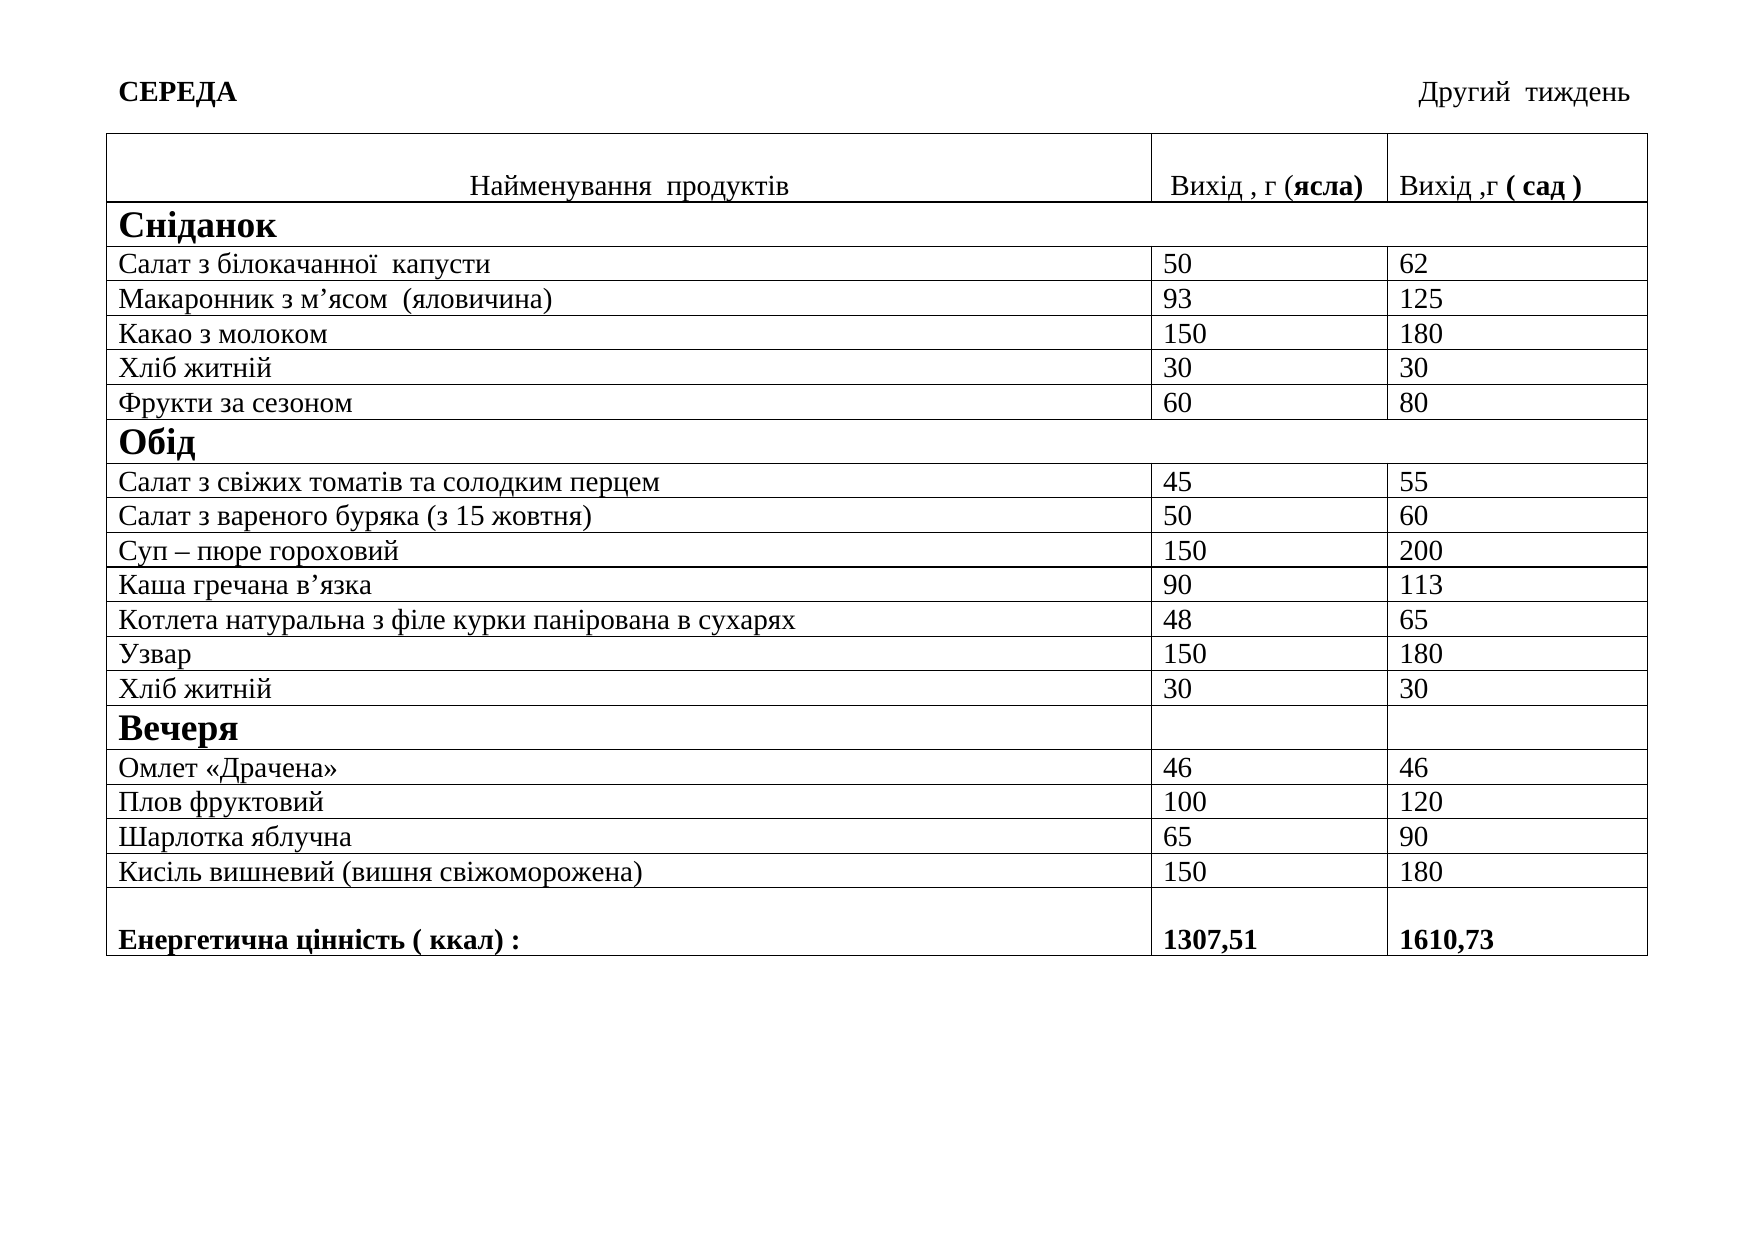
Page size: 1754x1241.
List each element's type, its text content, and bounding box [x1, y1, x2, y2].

table_cell 113 [1388, 568, 1647, 601]
table_cell Хліб житній [107, 350, 1151, 384]
table_cell 150 [1152, 533, 1387, 566]
table_cell 120 [1388, 785, 1647, 818]
table_cell Шарлотка яблучна [107, 819, 1151, 853]
table_header Вихід , г (ясла) [1152, 134, 1387, 201]
table_cell [1152, 706, 1387, 749]
table_cell Плов фруктовий [107, 785, 1151, 818]
table_cell 50 [1152, 498, 1387, 532]
table_cell 90 [1152, 568, 1387, 601]
table_cell Макаронник з м’ясом (яловичина) [107, 281, 1151, 315]
table_cell Хліб житній [107, 671, 1151, 705]
table_cell 180 [1388, 637, 1647, 670]
table_cell 46 [1152, 750, 1387, 783]
table_cell Суп – пюре гороховий [107, 533, 1151, 566]
table_cell Узвар [107, 637, 1151, 670]
table_cell 65 [1388, 602, 1647, 636]
table_cell Вечеря [107, 706, 1151, 749]
table_cell 46 [1388, 750, 1647, 783]
table_cell 1307,51 [1152, 888, 1387, 955]
table_cell 50 [1152, 247, 1387, 280]
table_cell 180 [1388, 854, 1647, 887]
table_cell 30 [1388, 350, 1647, 384]
table_cell 150 [1152, 854, 1387, 887]
table_cell 1610,73 [1388, 888, 1647, 955]
table_cell Фрукти за сезоном [107, 385, 1151, 418]
table_cell 30 [1152, 350, 1387, 384]
table_cell 60 [1388, 498, 1647, 532]
table_cell 60 [1152, 385, 1387, 418]
table_cell 100 [1152, 785, 1387, 818]
table_cell 62 [1388, 247, 1647, 280]
table_cell Обід [107, 420, 1647, 463]
table_cell Омлет «Драчена» [107, 750, 1151, 783]
table_cell 55 [1388, 464, 1647, 497]
table_cell [1388, 706, 1647, 749]
table_cell 30 [1152, 671, 1387, 705]
table_cell 200 [1388, 533, 1647, 566]
table_cell Котлета натуральна з філе курки панірована в сухарях [107, 602, 1151, 636]
table_cell 80 [1388, 385, 1647, 418]
table_cell Енергетична цінність ( ккал) : [107, 888, 1151, 955]
table_cell Кисіль вишневий (вишня свіжоморожена) [107, 854, 1151, 887]
table_cell 30 [1388, 671, 1647, 705]
table_cell 150 [1152, 316, 1387, 349]
table_cell 150 [1152, 637, 1387, 670]
table_cell Сніданок [107, 203, 1647, 246]
table_cell 45 [1152, 464, 1387, 497]
table_cell 90 [1388, 819, 1647, 853]
table_header Найменування продуктів [107, 134, 1151, 201]
table_cell Каша гречана в’язка [107, 568, 1151, 601]
table_cell Салат з білокачанної капусти [107, 247, 1151, 280]
table_cell 93 [1152, 281, 1387, 315]
table_cell Салат з свіжих томатів та солодким перцем [107, 464, 1151, 497]
table_cell Какао з молоком [107, 316, 1151, 349]
table_cell 125 [1388, 281, 1647, 315]
table_cell 65 [1152, 819, 1387, 853]
text СЕРЕДА Другий тиждень [118, 74, 1636, 107]
table_cell 180 [1388, 316, 1647, 349]
table_cell Салат з вареного буряка (з 15 жовтня) [107, 498, 1151, 532]
table_header Вихід ,г ( сад ) [1388, 134, 1647, 201]
table_cell 48 [1152, 602, 1387, 636]
